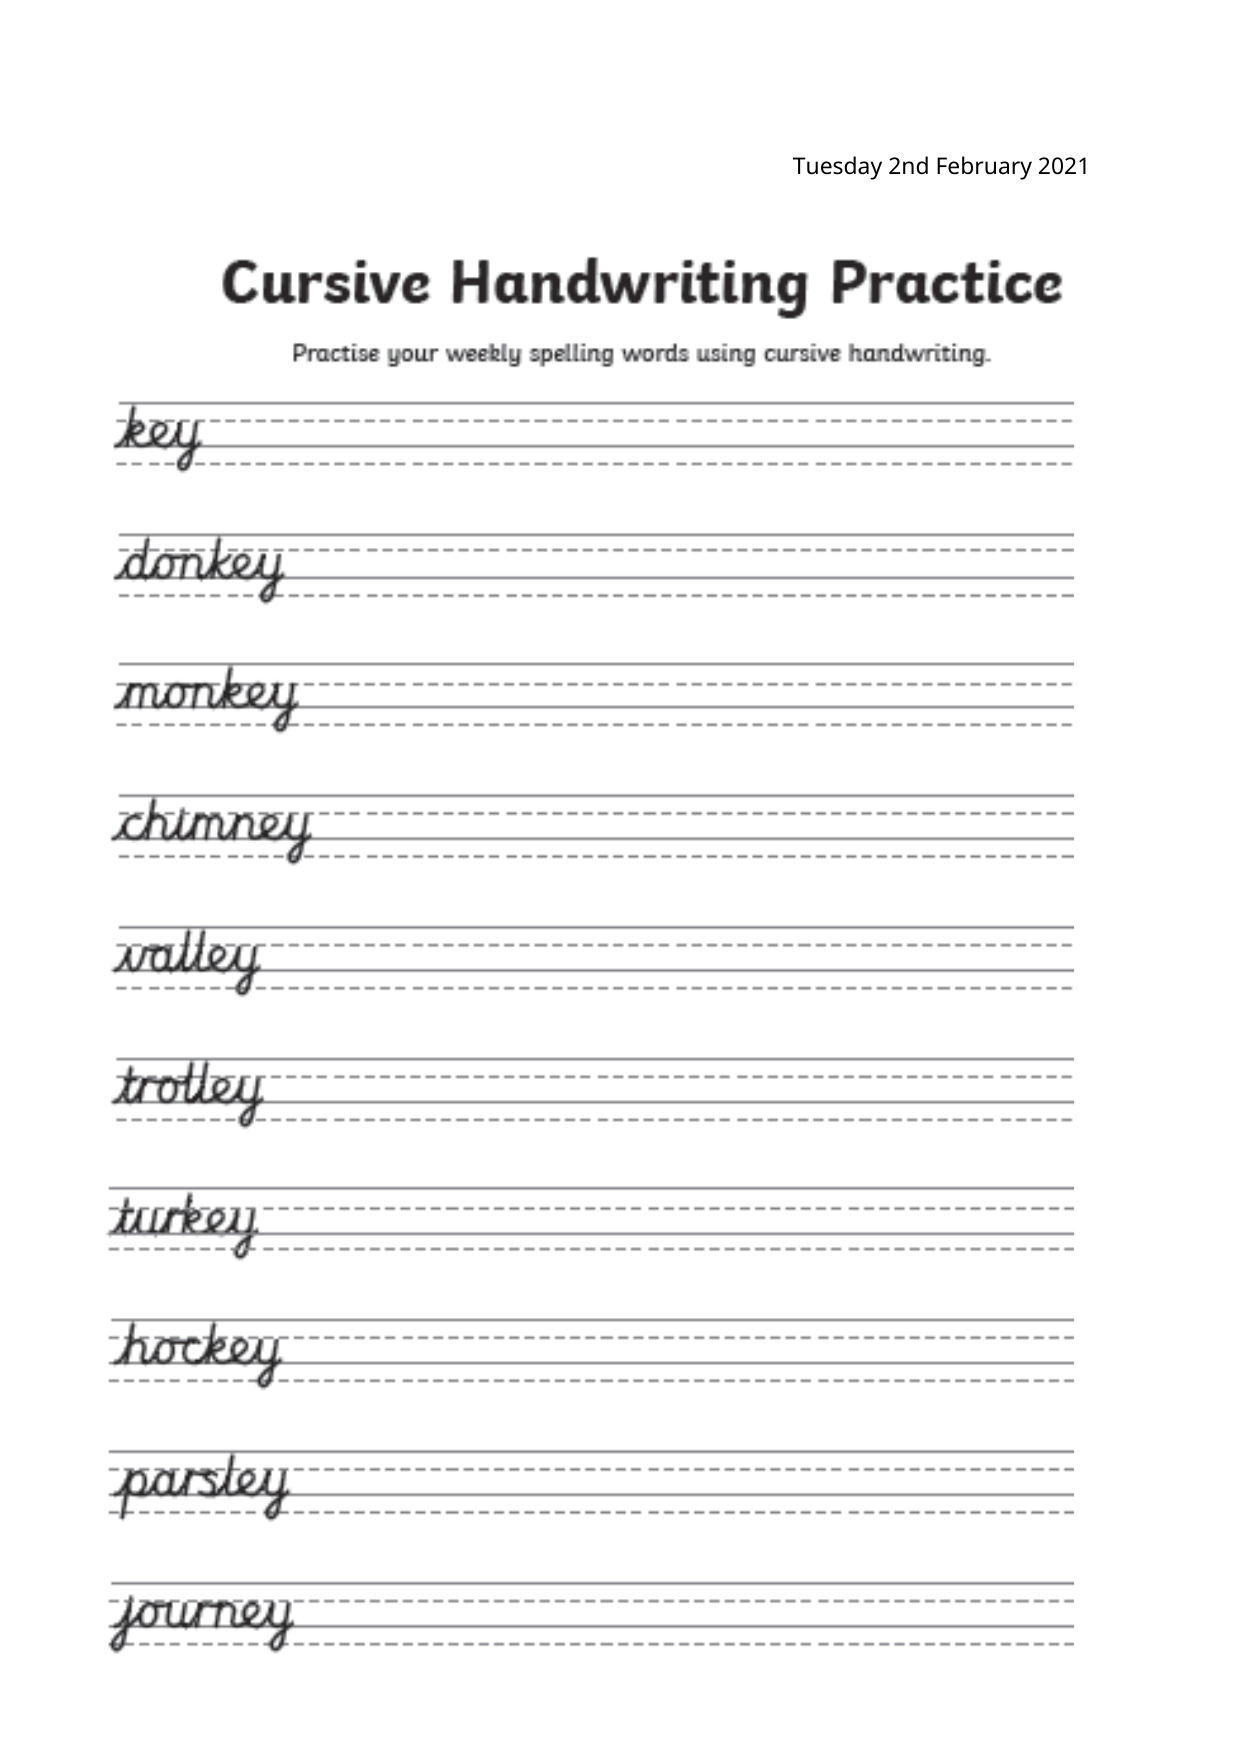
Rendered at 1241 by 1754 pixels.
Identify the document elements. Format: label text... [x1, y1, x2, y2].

text Tuesday 2nd February 2021 [150, 150, 1090, 181]
picture [69, 195, 1075, 1669]
